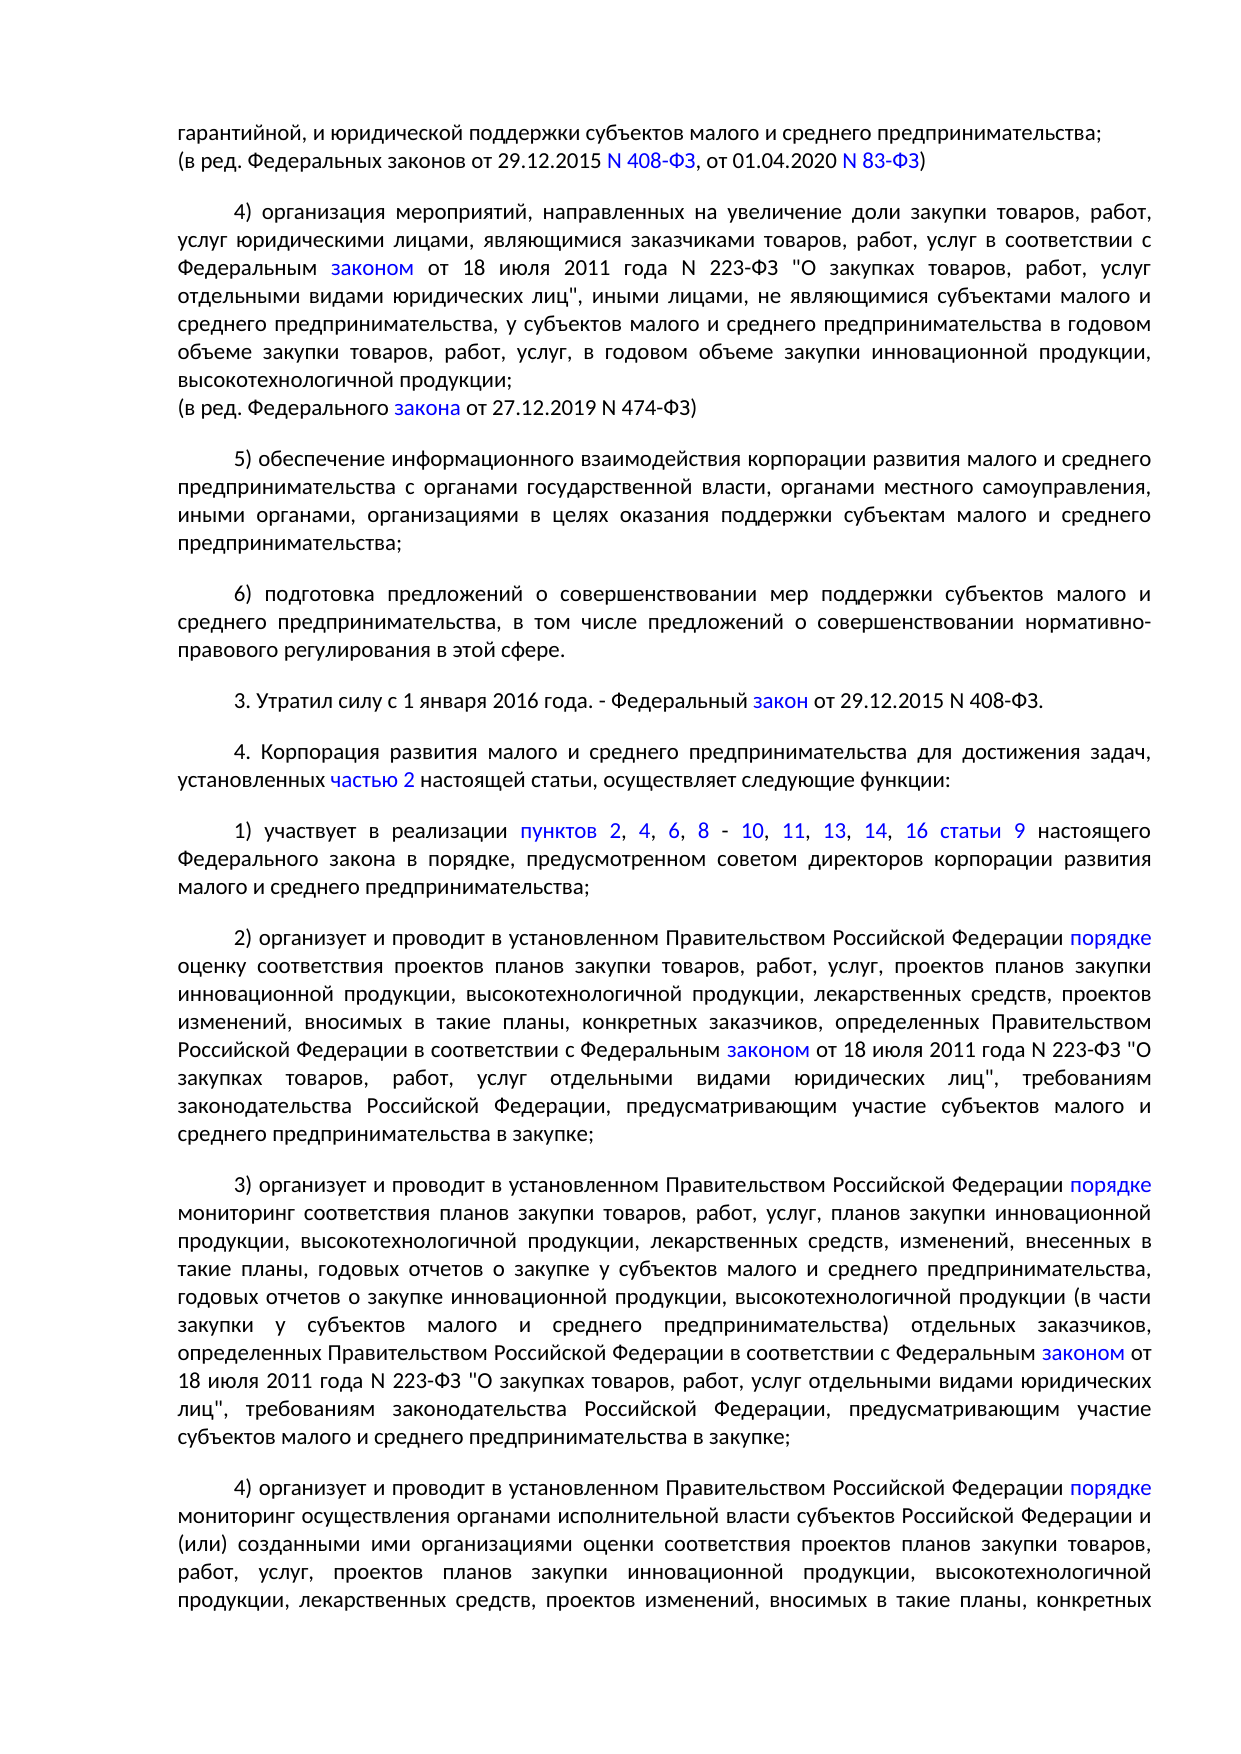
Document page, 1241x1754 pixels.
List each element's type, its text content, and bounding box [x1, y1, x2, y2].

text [177, 1473, 1152, 1613]
text 3) организует и проводит в установленном Правительством Российской Федерации порядке мониторинг соответствия планов закупки товаров, работ, услуг, планов закупки инновационной продукции, высокотехнологичной продукции, лекарственных средств, изменений, внесенных в такие планы, годовых отчетов о закупке у субъектов малого и среднего предпринимательства, годовых отчетов о закупке инновационной продукции, высокотехнологичной продукции (в части закупки у субъектов малого и среднего предпринимательства) отдельных заказчиков, определенных Правительством Российской Федерации в соответствии с Федеральным законом от 18 июля 2011 года N 223-ФЗ "О закупках товаров, работ, услуг отдельными видами юридических лиц", требованиям законодательства Российской Федерации, предусматривающим участие субъектов малого и среднего предпринимательства в закупке; [177, 1170, 1152, 1450]
text 6) подготовка предложений о совершенствовании мер поддержки субъектов малого и среднего предпринимательства, в том числе предложений о совершенствовании нормативно-правового регулирования в этой сфере. [177, 579, 1152, 663]
text 1) участвует в реализации пунктов 2, 4, 6, 8 - 10, 11, 13, 14, 16 статьи 9 настоящего Федерального закона в порядке, предусмотренном советом директоров корпорации развития малого и среднего предпринимательства; [177, 816, 1152, 900]
text (в ред. Федерального закона от 27.12.2019 N 474-ФЗ) [177, 393, 1152, 421]
text 2) организует и проводит в установленном Правительством Российской Федерации порядке оценку соответствия проектов планов закупки товаров, работ, услуг, проектов планов закупки инновационной продукции, высокотехнологичной продукции, лекарственных средств, проектов изменений, вносимых в такие планы, конкретных заказчиков, определенных Правительством Российской Федерации в соответствии с Федеральным законом от 18 июля 2011 года N 223-ФЗ "О закупках товаров, работ, услуг отдельными видами юридических лиц", требованиям законодательства Российской Федерации, предусматривающим участие субъектов малого и среднего предпринимательства в закупке; [177, 923, 1152, 1147]
text (в ред. Федеральных законов от 29.12.2015 N 408-ФЗ, от 01.04.2020 N 83-ФЗ) [177, 146, 1152, 174]
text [177, 118, 1152, 146]
text 5) обеспечение информационного взаимодействия корпорации развития малого и среднего предпринимательства с органами государственной власти, органами местного самоуправления, иными органами, организациями в целях оказания поддержки субъектам малого и среднего предпринимательства; [177, 444, 1152, 556]
text 3. Утратил силу с 1 января 2016 года. - Федеральный закон от 29.12.2015 N 408-ФЗ. [177, 686, 1152, 714]
text 4) организация мероприятий, направленных на увеличение доли закупки товаров, работ, услуг юридическими лицами, являющимися заказчиками товаров, работ, услуг в соответствии с Федеральным законом от 18 июля 2011 года N 223-ФЗ "О закупках товаров, работ, услуг отдельными видами юридических лиц", иными лицами, не являющимися субъектами малого и среднего предпринимательства, у субъектов малого и среднего предпринимательства в годовом объеме закупки товаров, работ, услуг, в годовом объеме закупки инновационной продукции, высокотехнологичной продукции; [177, 197, 1152, 393]
text 4. Корпорация развития малого и среднего предпринимательства для достижения задач, установленных частью 2 настоящей статьи, осуществляет следующие функции: [177, 737, 1152, 793]
